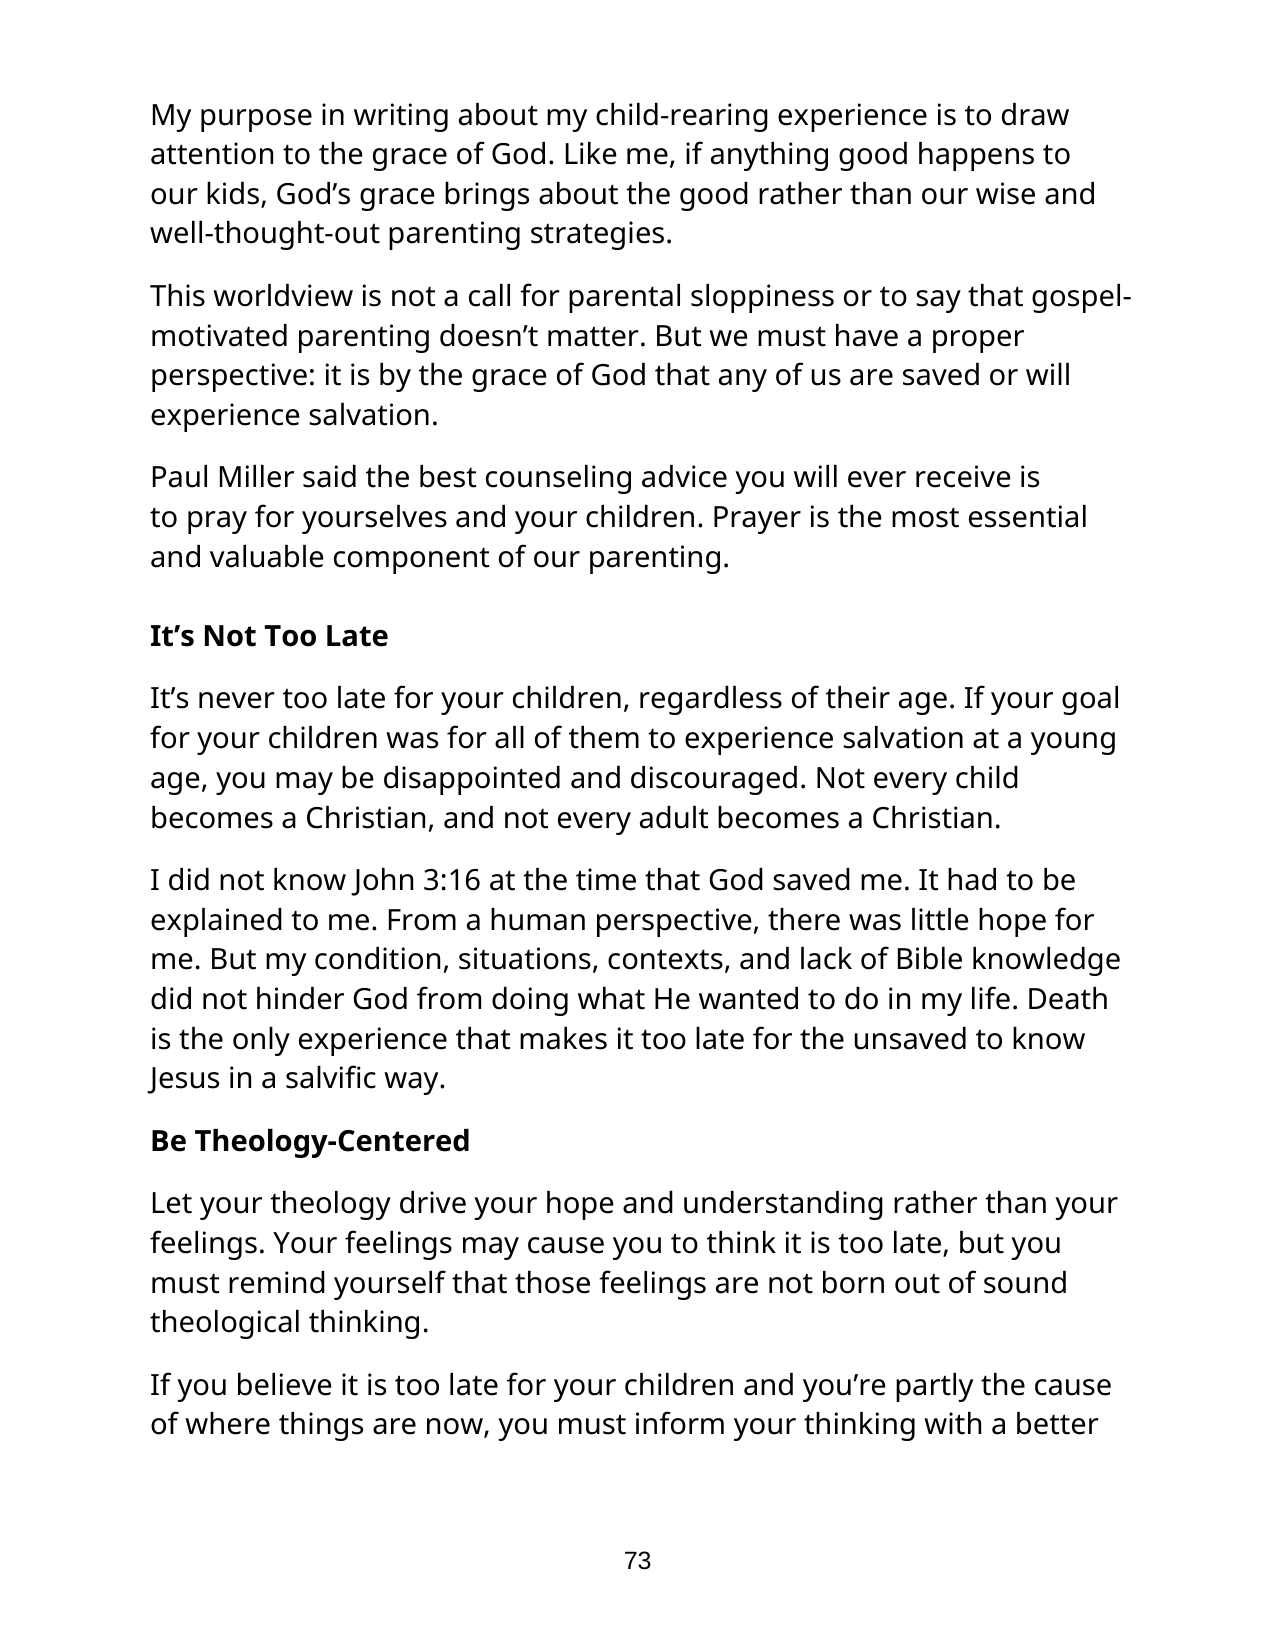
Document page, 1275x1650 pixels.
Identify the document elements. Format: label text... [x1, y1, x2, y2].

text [150, 1364, 1125, 1443]
text Paul Miller said the best counseling advice you will ever receive is to pray for yourselves and your children. Prayer is the most essential and valuable component of our parenting. [150, 457, 1125, 576]
text My purpose in writing about my child-rearing experience is to draw attention to the grace of God. Like me, if anything good happens to our kids, God’s grace brings about the good rather than our wise and well-thought-out parenting strategies. [150, 94, 1125, 252]
text This worldview is not a call for parental sloppiness or to say that gospel-motivated parenting doesn’t matter. But we must have a proper perspective: it is by the grace of God that any of us are saved or will experience salvation. [150, 275, 1134, 434]
text Be Theology-Centered [150, 1120, 1125, 1160]
text Let your theology drive your hope and understanding rather than your feelings. Your feelings may cause you to think it is too late, but you must remind yourself that those feelings are not born out of sound theological thinking. [150, 1182, 1125, 1341]
text It’s never too late for your children, regardless of their age. If your goal for your children was for all of them to experience salvation at a young age, you may be disappointed and discouraged. Not every child becomes a Christian, and not every adult becomes a Christian. [150, 678, 1125, 837]
text I did not know John 3:16 at the time that God saved me. It had to be explained to me. From a human perspective, there was little hope for me. But my condition, situations, contexts, and lack of Bible knowledge did not hinder God from doing what He wanted to do in my life. Death is the only experience that makes it too late for the unsaved to know Jesus in a salvific way. [150, 859, 1125, 1097]
text It’s Not Too Late [150, 615, 1125, 655]
